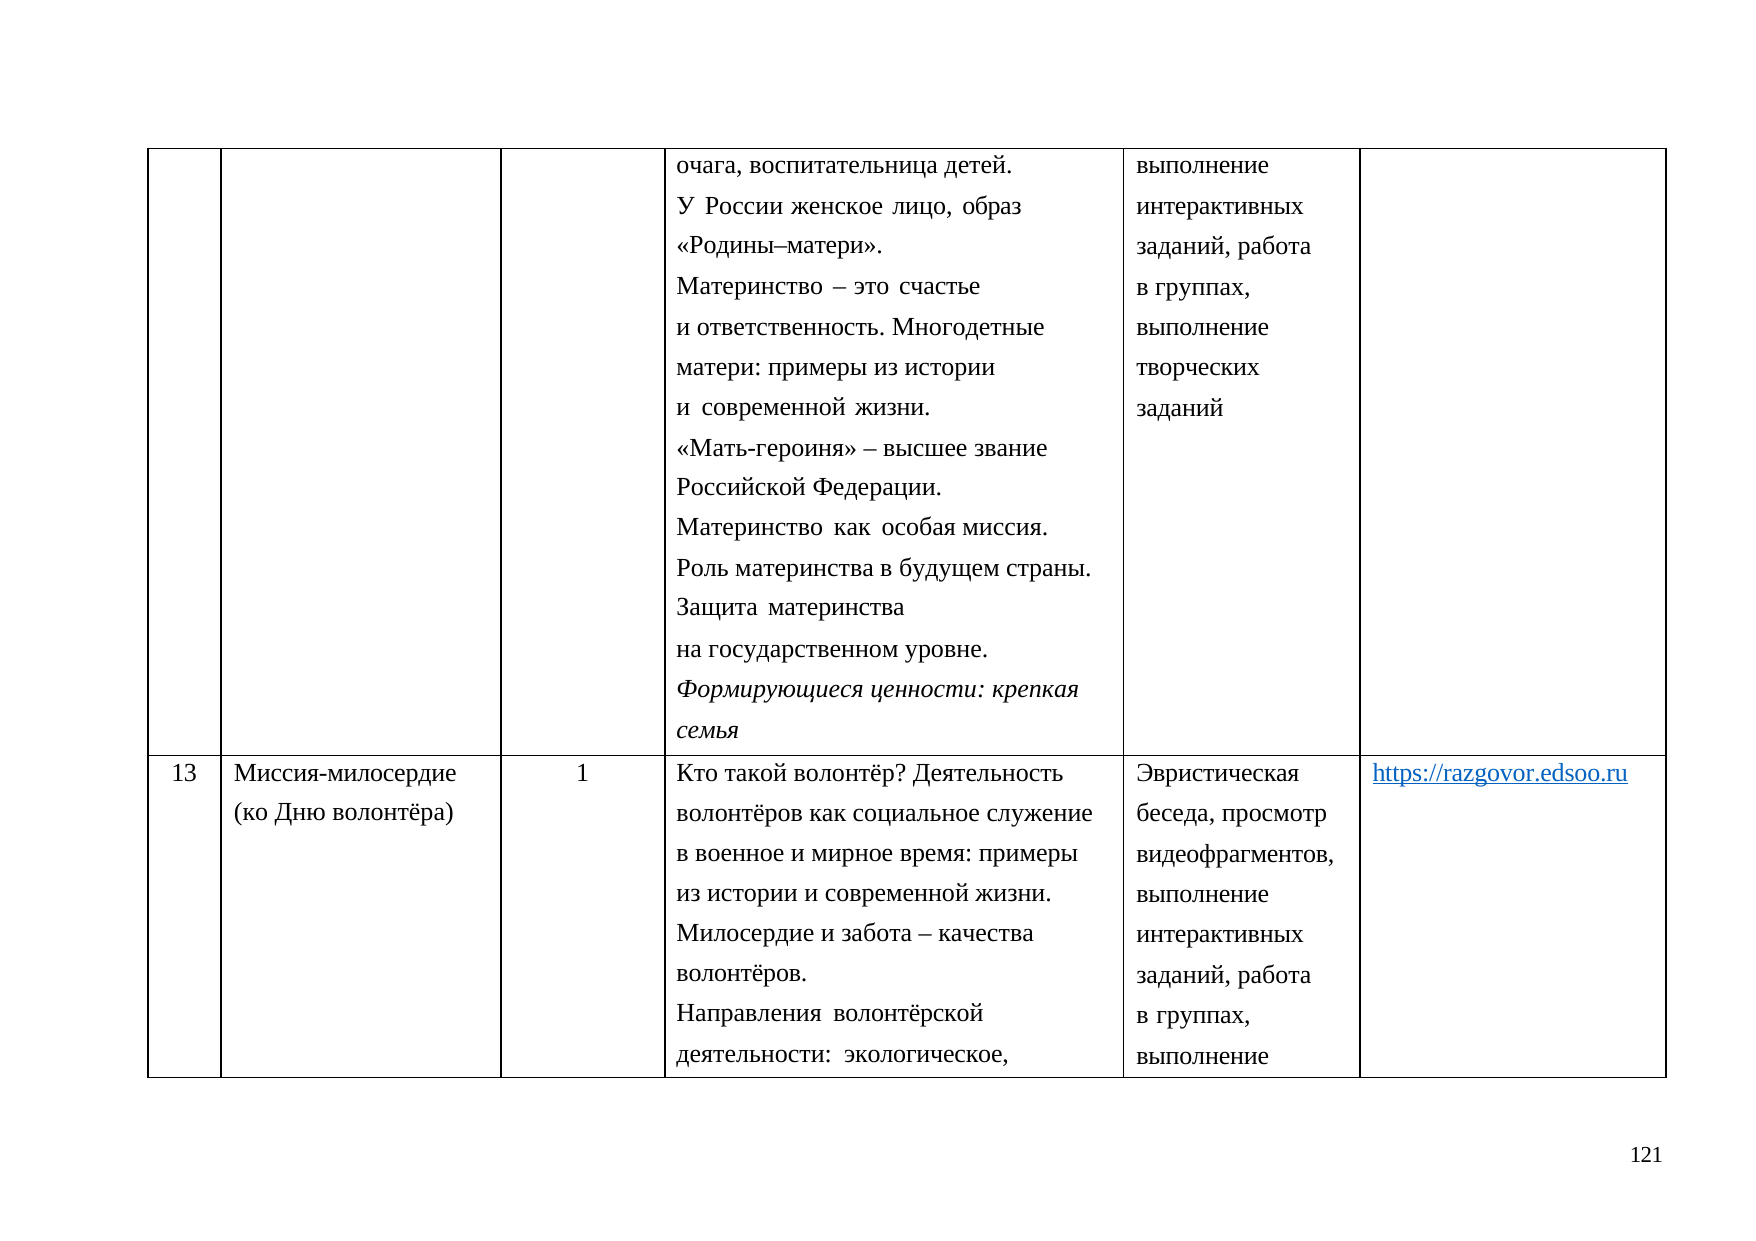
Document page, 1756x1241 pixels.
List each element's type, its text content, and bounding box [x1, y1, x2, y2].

table_header [502, 149, 664, 754]
table_cell Кто такой волонтёр? Деятельность волонтёров как социальное служение в военное и мирное время: примеры из истории и современной жизни. Милосердие и забота – качества волонтёров. Направления волонтёрской деятельности: экологическое, [666, 756, 1123, 1077]
table_cell https://razgovor.edsoo.ru [1361, 756, 1665, 1077]
table_header [222, 149, 500, 754]
table_header очага, воспитательница детей. У России женское лицо, образ «Родины–матери». Материнство – это счастье и ответственность. Многодетные матери: примеры из истории и современной жизни. «Мать-героиня» – высшее звание Российской Федерации. Материнство как особая миссия. Роль материнства в будущем страны. Защита материнства на государственном уровне. Формирующиеся ценности: крепкая семья [666, 149, 1123, 754]
table_header выполнение интерактивных заданий, работа в группах, выполнение творческих заданий [1124, 149, 1359, 754]
table_header [149, 149, 220, 754]
table_cell Миссия-милосердие (ко Дню волонтёра) [222, 756, 500, 1077]
table_cell 13 [149, 756, 220, 1077]
table_cell Эвристическая беседа, просмотр видеофрагментов, выполнение интерактивных заданий, работа в группах, выполнение [1124, 756, 1359, 1077]
table_header [1361, 149, 1665, 754]
table_cell 1 [502, 756, 664, 1077]
